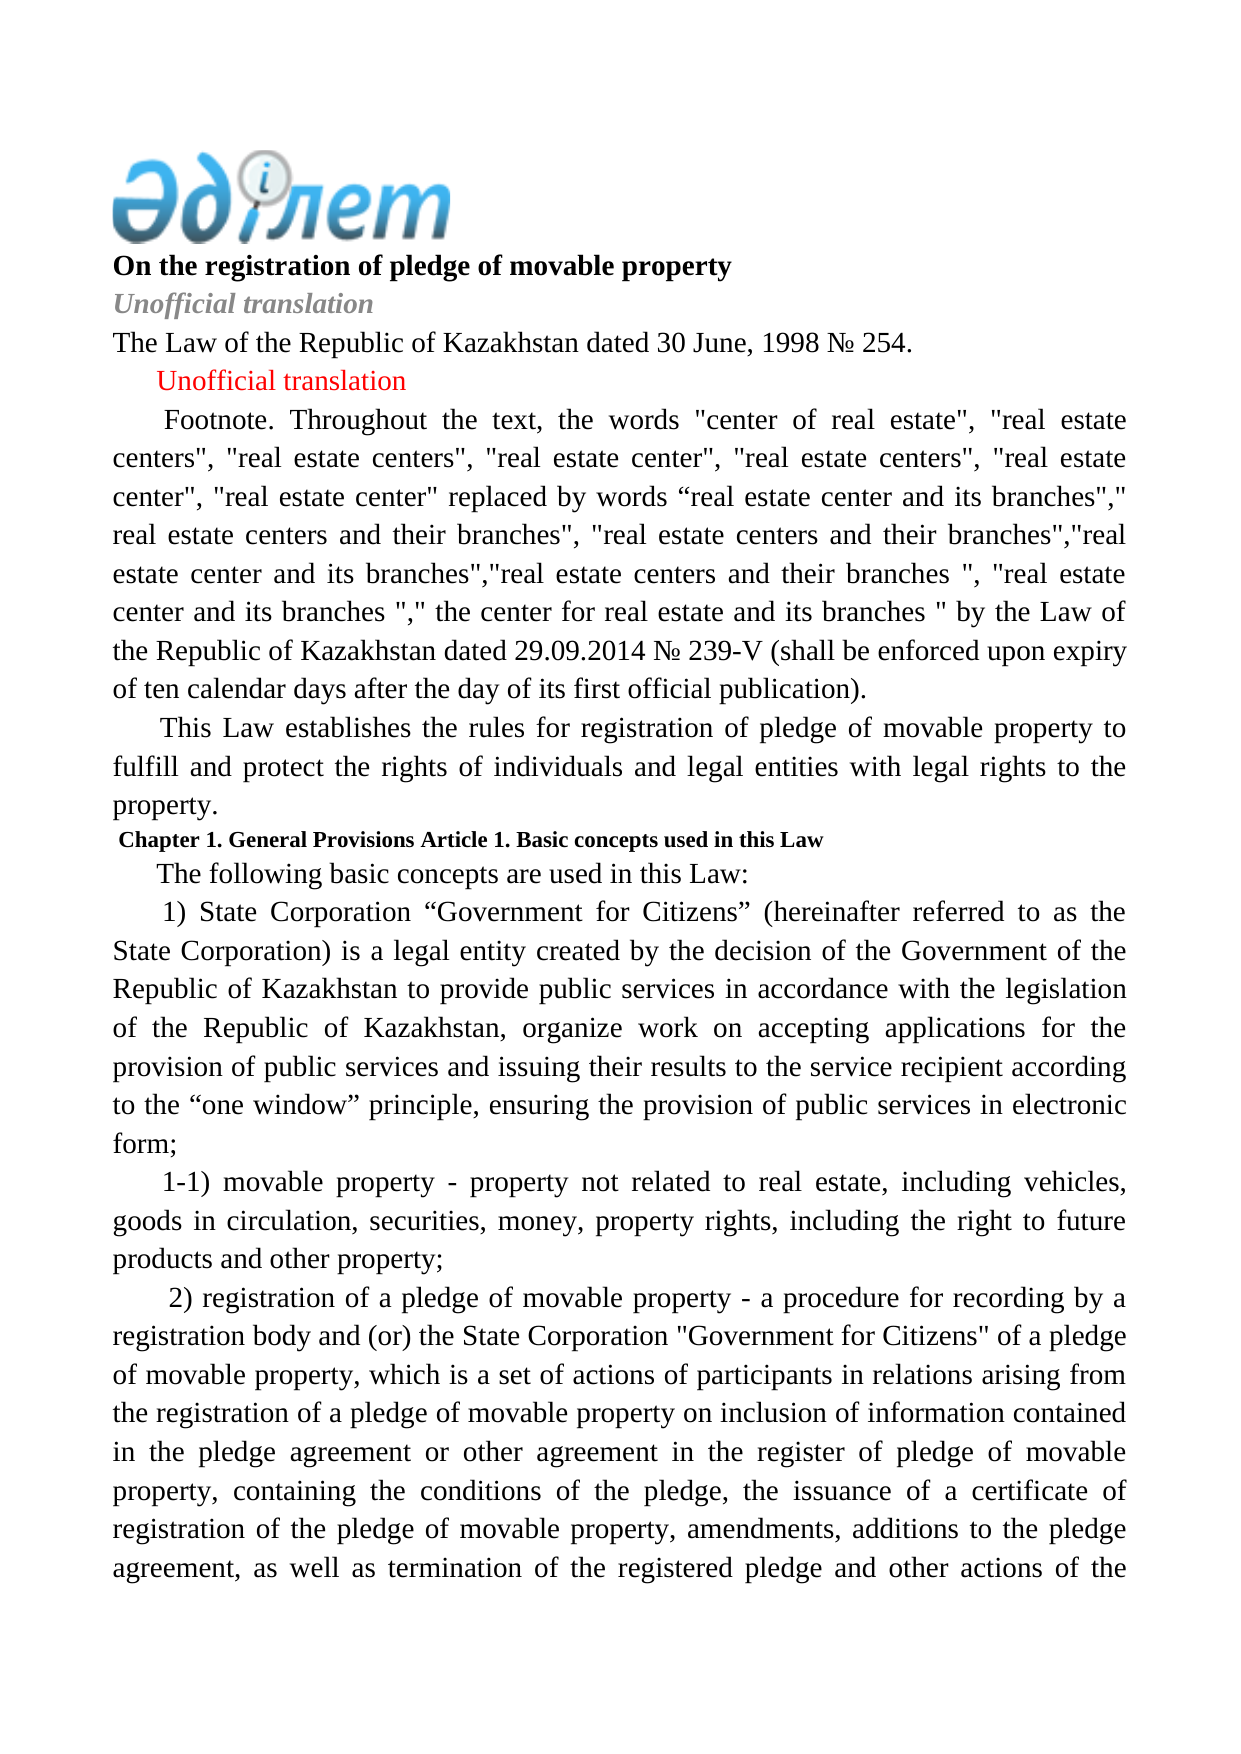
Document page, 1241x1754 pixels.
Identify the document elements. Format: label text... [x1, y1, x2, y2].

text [112, 1280, 1128, 1583]
text 1) State Corporation “Government for Citizens” (hereinafter referred to as the State Corporation) is a legal entity created by the decision of the Government of the Republic of Kazakhstan to provide public services in accordance with the legislation of the Republic of Kazakhstan, organize work on accepting applications for the provision of public services and issuing their results to the service recipient according to the “one window” principle, ensuring the provision of public services in electronic form; [112, 894, 1128, 1159]
text Unofficial translation [112, 363, 1128, 397]
text Unofficial translation [112, 286, 1128, 320]
text Footnote. Throughout the text, the words "center of real estate", "real estate centers", "real estate centers", "real estate center", "real estate centers", "real estate center", "real estate center" replaced by words “real estate center and its branches"," real estate centers and their branches", "real estate centers and their branches","real estate center and its branches","real estate centers and their branches ", "real estate center and its branches "," the center for real estate and its branches " by the Law of the Republic of Kazakhstan dated 29.09.2014 № 239-V (shall be enforced upon expiry of ten calendar days after the day of its first official publication). [112, 402, 1128, 705]
text Chapter 1. General Provisions Article 1. Basic concepts used in this Law [112, 826, 1128, 852]
text The following basic concepts are used in this Law: [112, 856, 1128, 889]
picture [112, 150, 451, 244]
text On the registration of pledge of movable property [112, 248, 1128, 281]
text This Law establishes the rules for registration of pledge of movable property to fulfill and protect the rights of individuals and legal entities with legal rights to the property. [112, 710, 1128, 821]
text 1-1) movable property - property not related to real estate, including vehicles, goods in circulation, securities, money, property rights, including the right to future products and other property; [112, 1164, 1128, 1275]
text The Law of the Republic of Kazakhstan dated 30 June, 1998 № 254. [112, 325, 1128, 358]
